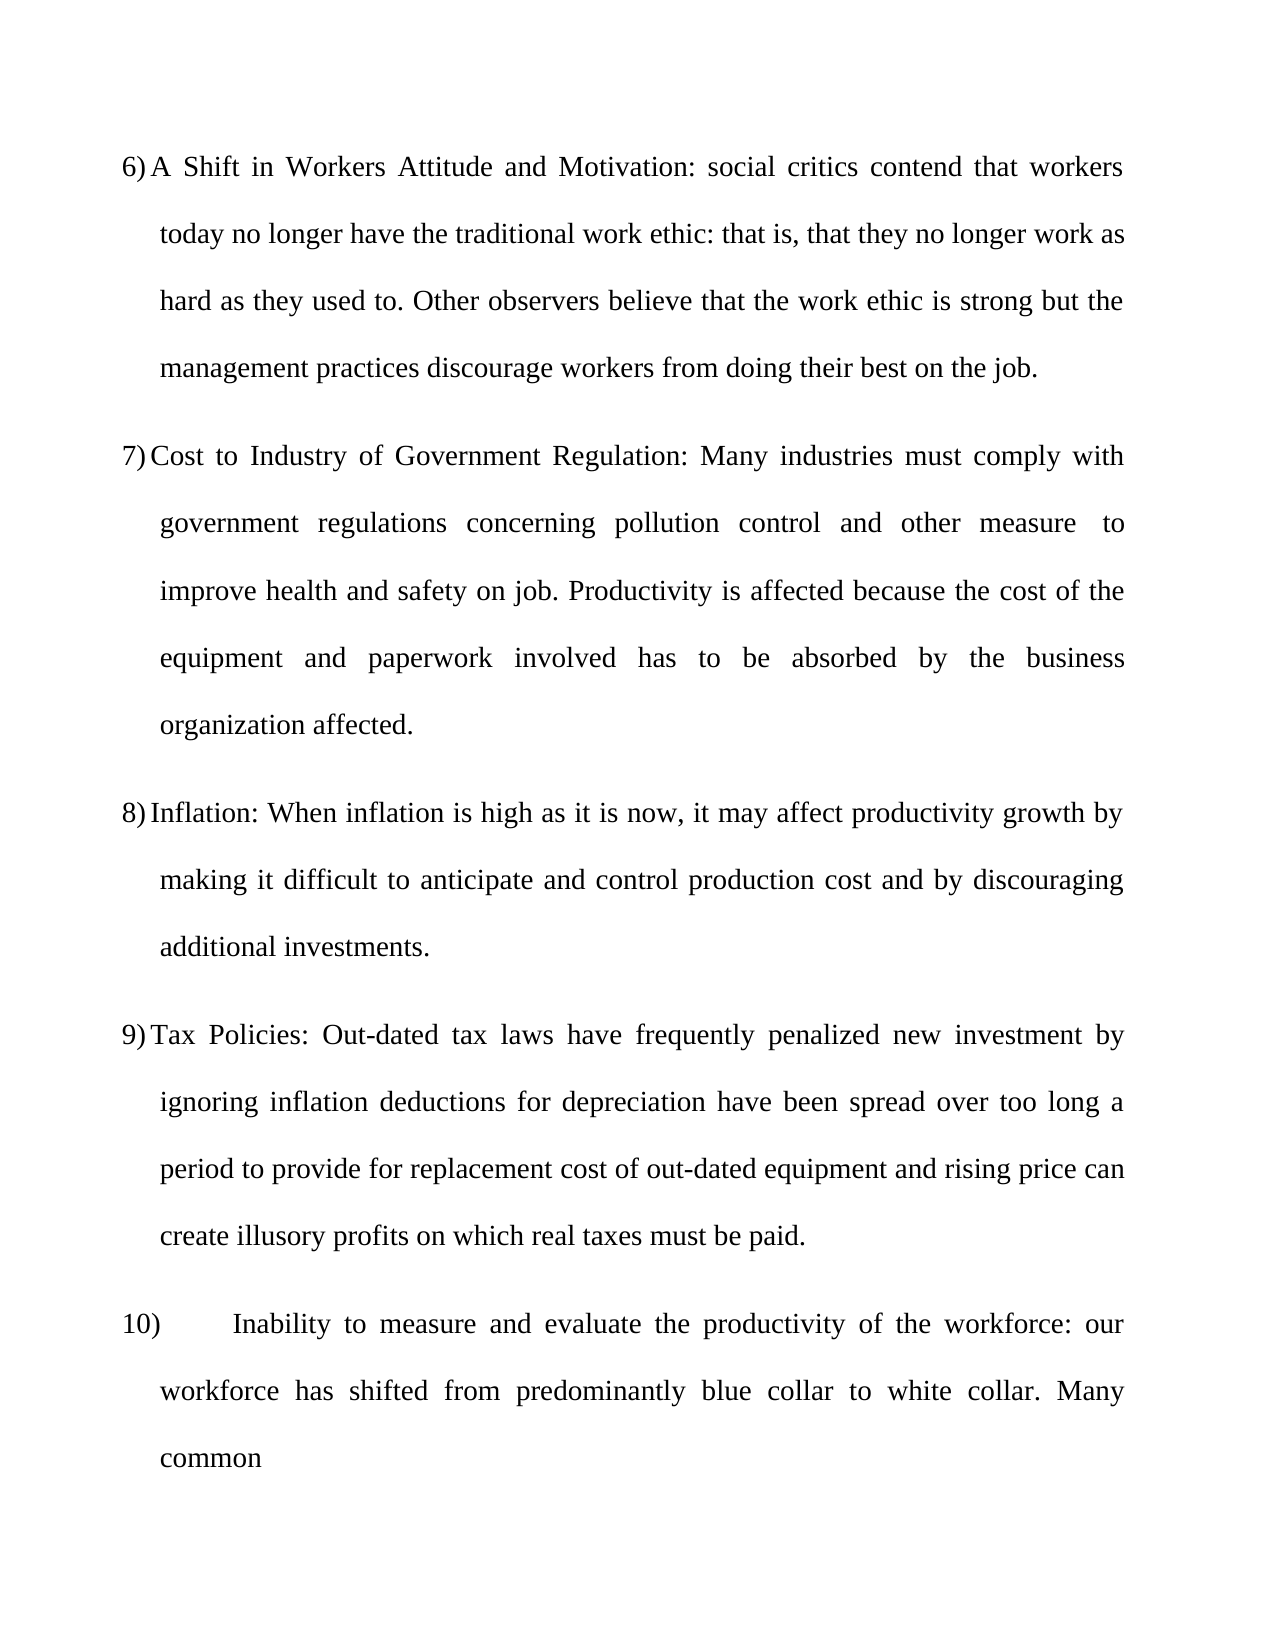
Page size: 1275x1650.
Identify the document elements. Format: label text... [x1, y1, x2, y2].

list A Shift in Workers Attitude and Motivation: social critics contend that workers today no longer have the traditional work ethic: that is, that they no longer work as hard as they used to. Other observers believe that the work ethic is strong but the management practices discourage workers from doing their best on the job. [122, 149, 1125, 384]
list Inability to measure and evaluate the productivity of the workforce: our workforce has shifted from predominantly blue collar to white collar. Many common [122, 1306, 1125, 1474]
list Inflation: When inflation is high as it is now, it may affect productivity growth by making it difficult to anticipate and control production cost and by discouraging additional investments. [122, 795, 1125, 962]
list Tax Policies: Out-dated tax laws have frequently penalized new investment by ignoring inflation deductions for depreciation have been spread over too long a period to provide for replacement cost of out-dated equipment and rising price can create illusory profits on which real taxes must be paid. [122, 1017, 1125, 1252]
list Cost to Industry of Government Regulation: Many industries must comply with government regulations concerning pollution control and other measure to improve health and safety on job. Productivity is affected because the cost of the equipment and paperwork involved has to be absorbed by the business organization affected. [122, 438, 1126, 740]
